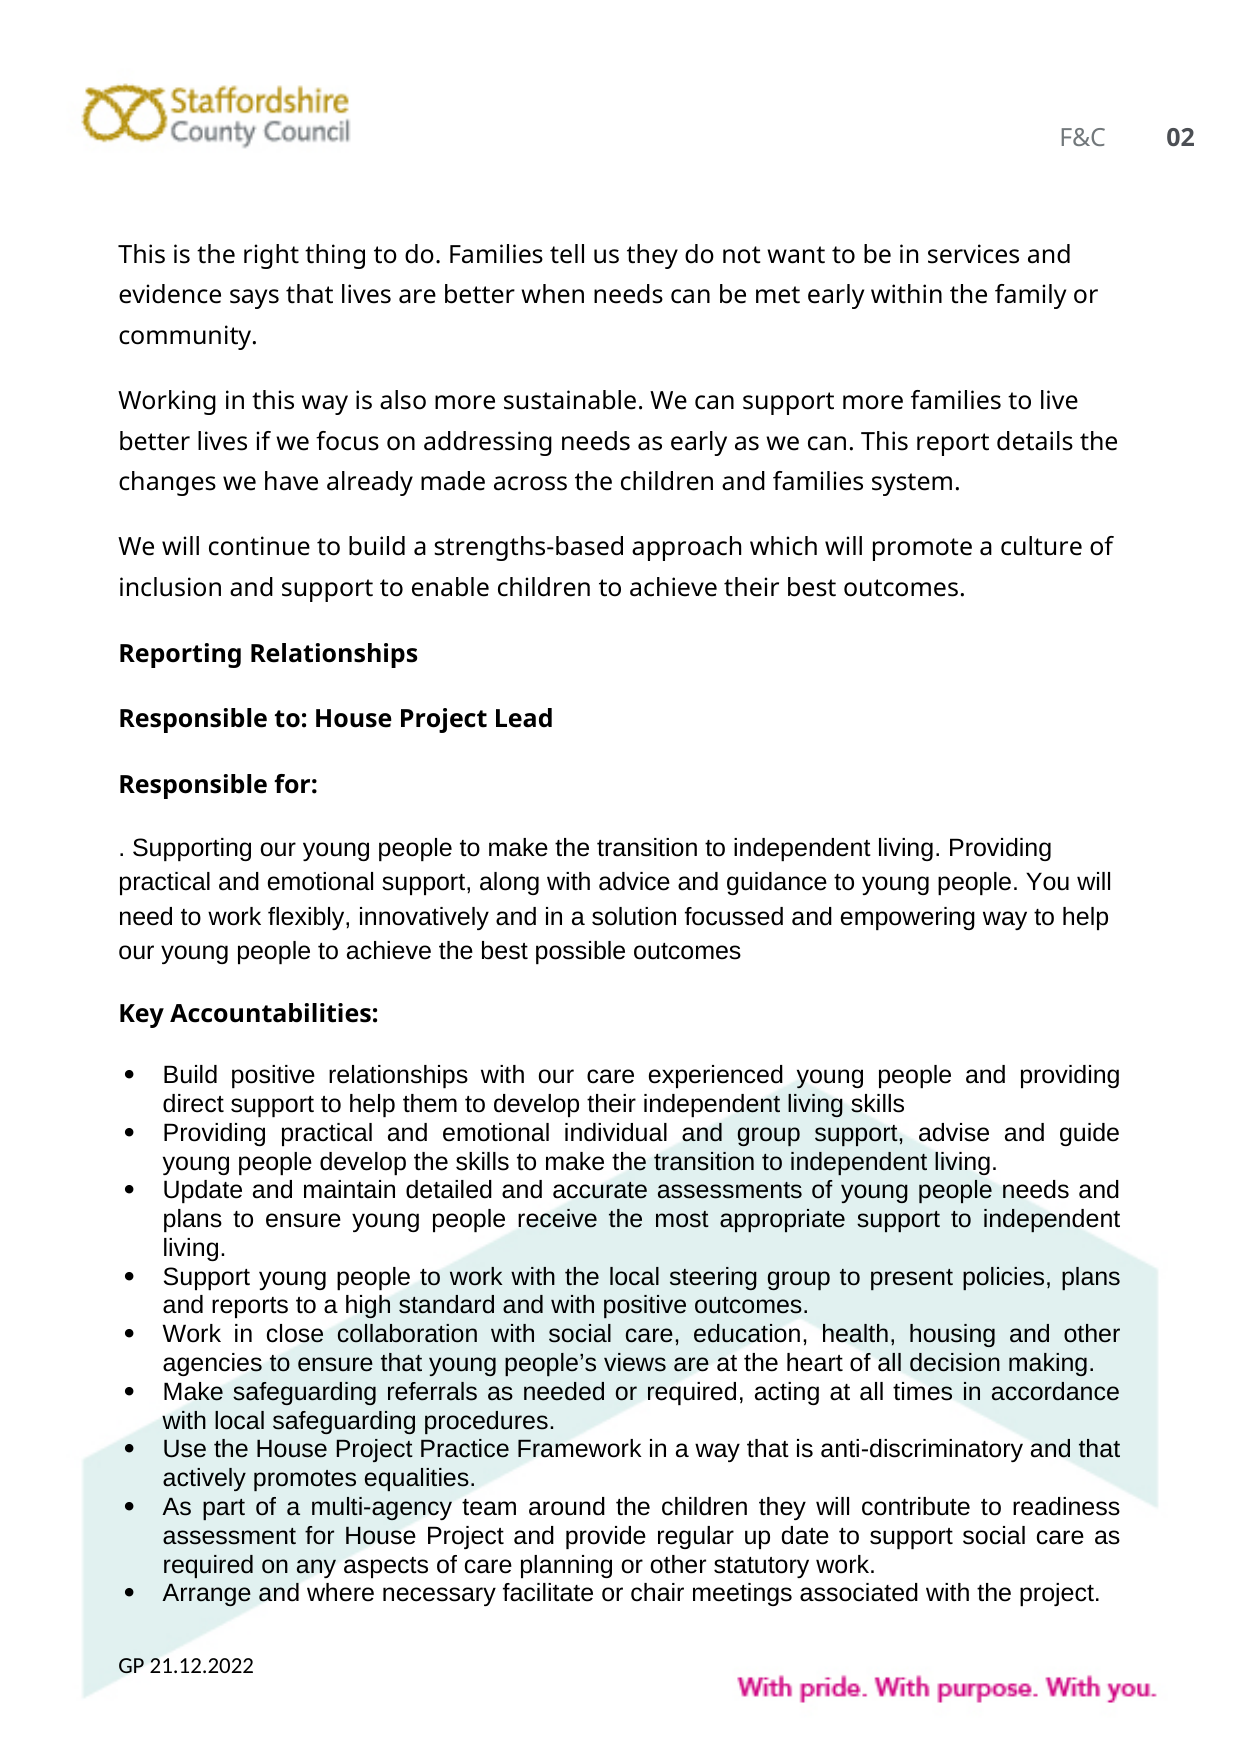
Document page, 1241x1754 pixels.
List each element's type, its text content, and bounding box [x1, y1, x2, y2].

text This is the right thing to do. Families tell us they do not want to be in services and evidence says that lives are better when needs can be met early within the family or community. [118, 236, 1122, 352]
list Support young people to work with the local steering group to present policies, plans and reports to a high standard and with positive outcomes. [125, 1262, 1122, 1319]
list Providing practical and emotional individual and group support, advise and guide young people develop the skills to make the transition to independent living. [125, 1118, 1122, 1175]
text Responsible to: House Project Lead [118, 701, 1122, 735]
text Responsible for: [118, 767, 1122, 801]
list Update and maintain detailed and accurate assessments of young people needs and plans to ensure young people receive the most appropriate support to independent living. [125, 1175, 1122, 1262]
text We will continue to build a strengths-based approach which will promote a culture of inclusion and support to enable children to achieve their best outcomes. [118, 528, 1122, 603]
picture [1, 3, 1240, 1754]
list As part of a multi-agency team around the children they will contribute to readiness assessment for House Project and provide regular up date to support social care as required on any aspects of care planning or other statutory work. [125, 1492, 1122, 1578]
text Reporting Relationships [118, 635, 1122, 669]
text Key Accountabilities: [118, 996, 1122, 1030]
text Working in this way is also more sustainable. We can support more families to live better lives if we focus on addressing needs as early as we can. This report details the changes we have already made across the children and families system. [118, 382, 1122, 498]
list Arrange and where necessary facilitate or chair meetings associated with the project. [125, 1578, 1122, 1607]
list Make safeguarding referrals as needed or required, acting at all times in accordance with local safeguarding procedures. [125, 1377, 1122, 1434]
list Build positive relationships with our care experienced young people and providing direct support to help them to develop their independent living skills [125, 1060, 1122, 1118]
list Work in close collaboration with social care, education, health, housing and other agencies to ensure that young people’s views are at the heart of all decision making. [125, 1319, 1122, 1377]
list Use the House Project Practice Framework in a way that is anti-discriminatory and that actively promotes equalities. [125, 1434, 1122, 1492]
text . Supporting our young people to make the transition to independent living. Providing practical and emotional support, along with advice and guidance to young people. You will need to work flexibly, innovatively and in a solution focussed and empowering way to help our young people to achieve the best possible outcomes [118, 833, 1122, 965]
